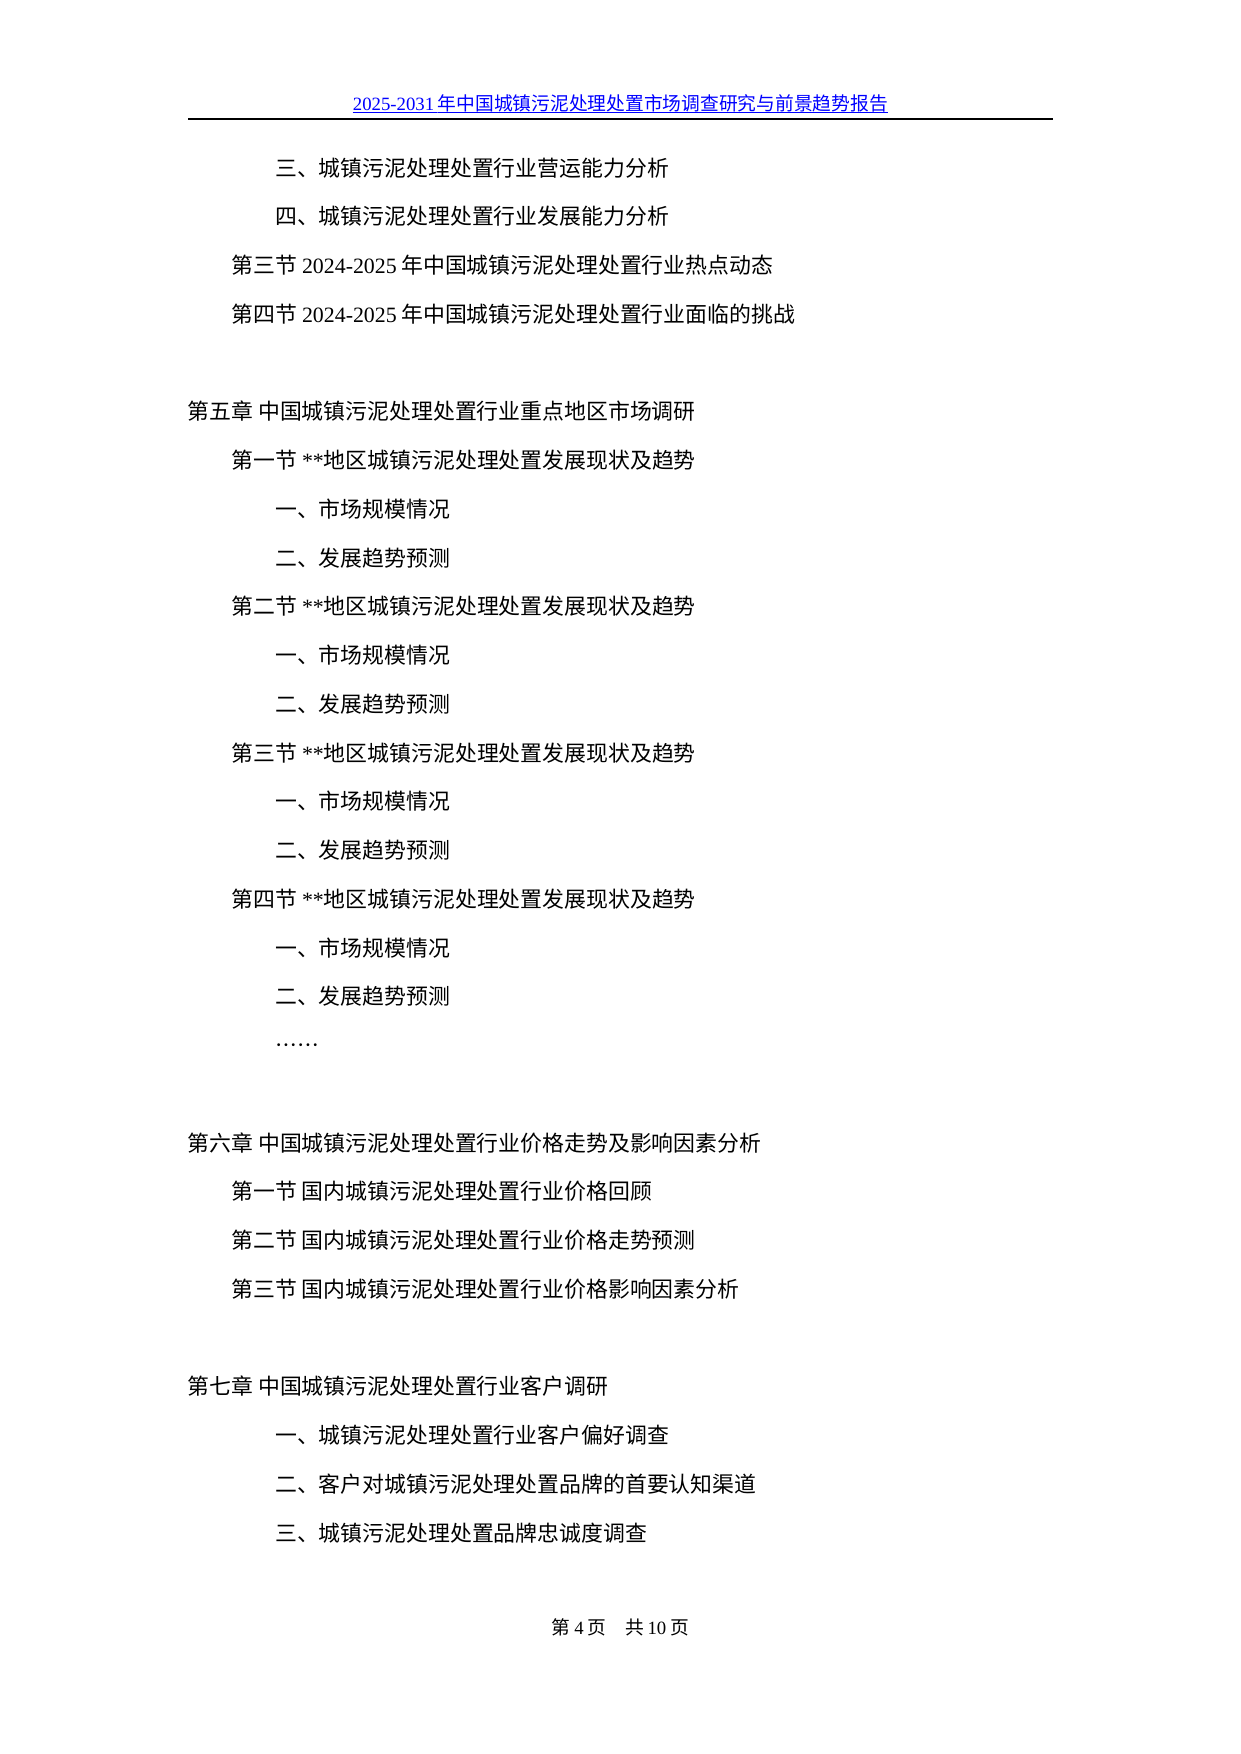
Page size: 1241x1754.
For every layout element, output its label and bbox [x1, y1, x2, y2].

text [187, 150, 1053, 1548]
